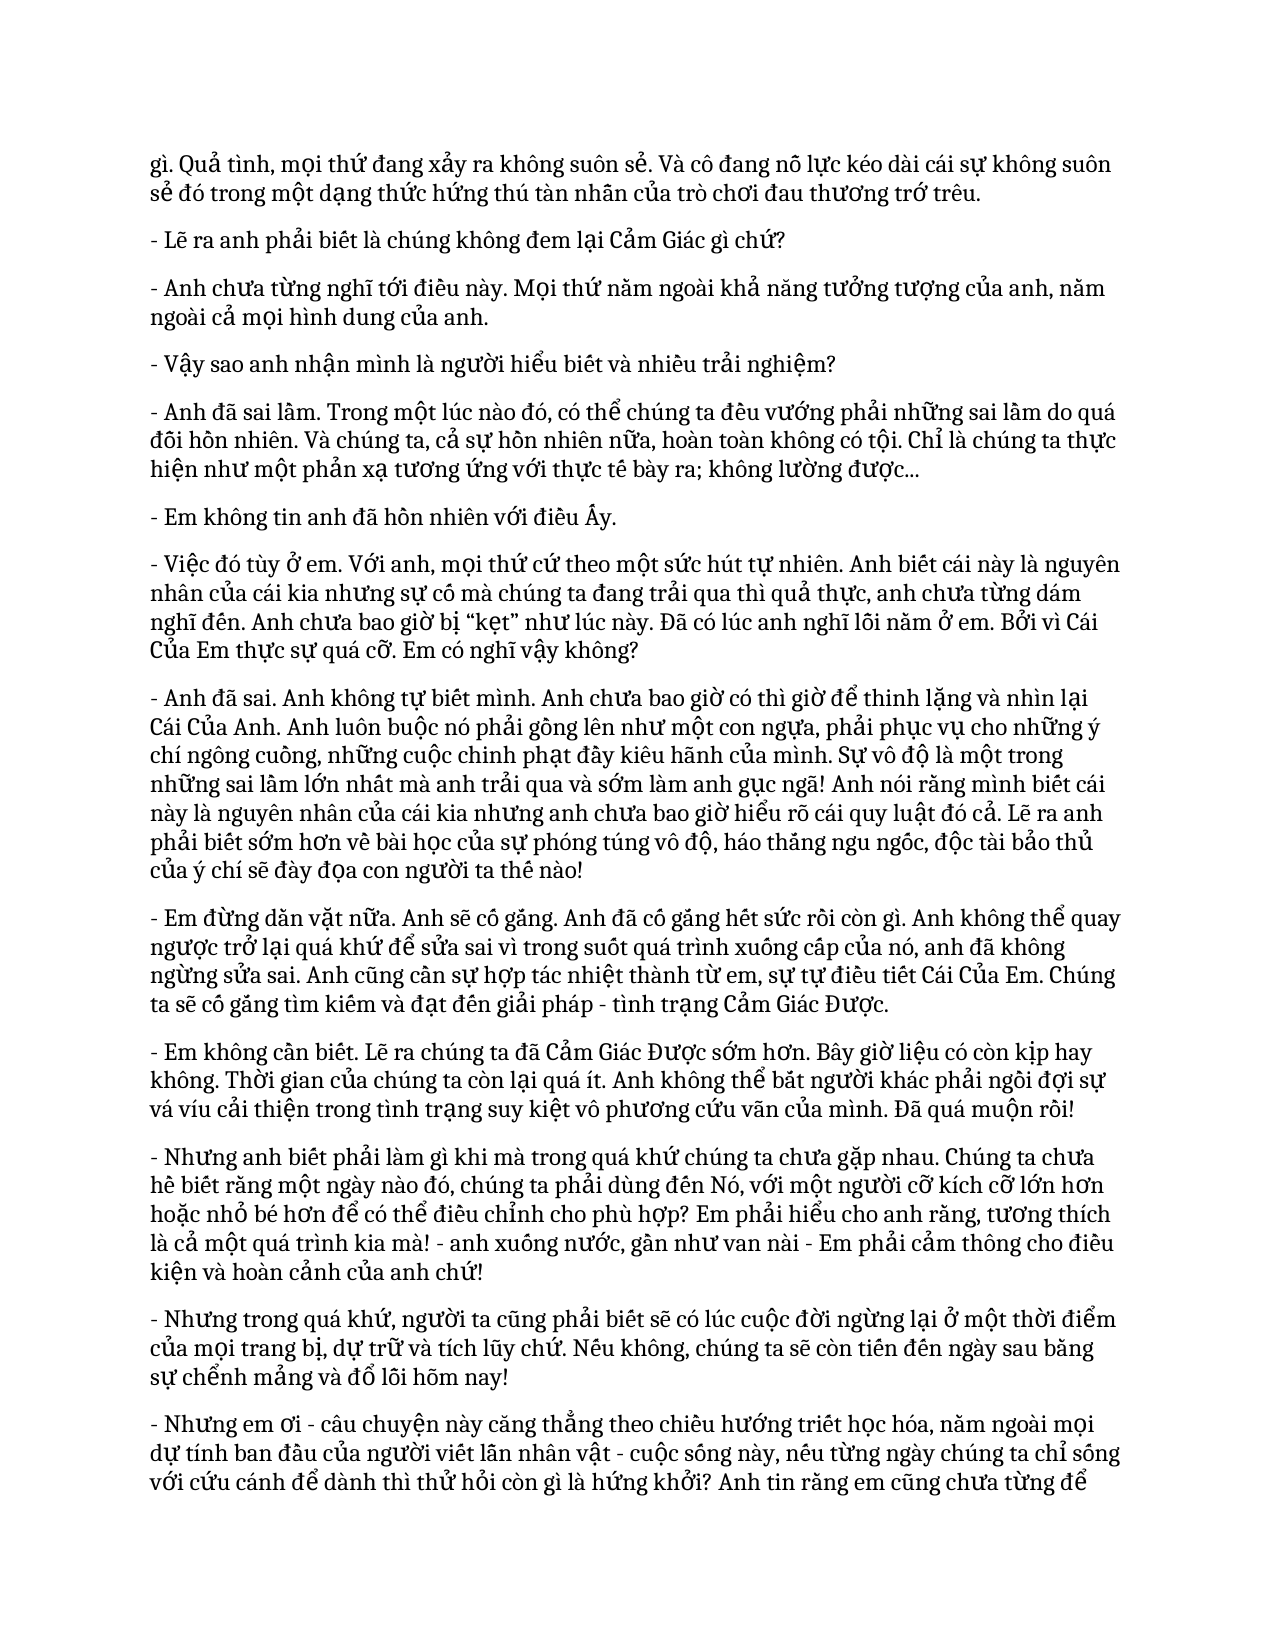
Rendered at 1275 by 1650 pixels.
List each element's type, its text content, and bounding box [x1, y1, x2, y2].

text - Nhưng trong quá khứ, người ta cũng phải biết sẽ có lúc cuộc đời ngừng lại ở một thời điểm của mọi trang bị, dự trữ và tích lũy chứ. Nếu không, chúng ta sẽ còn tiến đến ngày sau bằng sự chểnh mảng và đổ lỗi hõm nay! [150, 1305, 1125, 1391]
text - Anh đã sai. Anh không tự biết mình. Anh chưa bao giờ có thì giờ để thinh lặng và nhìn lại Cái Của Anh. Anh luôn buộc nó phải gồng lên như một con ngựa, phải phục vụ cho những ý chí ngông cuồng, những cuộc chinh phạt đầy kiêu hãnh của mình. Sự vô độ là một trong những sai lầm lớn nhất mà anh trải qua và sớm làm anh gục ngã! Anh nói rằng mình biết cái này là nguyên nhân của cái kia nhưng anh chưa bao giờ hiểu rõ cái quy luật đó cả. Lẽ ra anh phải biết sớm hơn về bài học của sự phóng túng vô độ, háo thắng ngu ngốc, độc tài bảo thủ của ý chí sẽ đày đọa con người ta thế nào! [150, 684, 1125, 885]
text - Nhưng anh biết phải làm gì khi mà trong quá khứ chúng ta chưa gặp nhau. Chúng ta chưa hề biết rằng một ngày nào đó, chúng ta phải dùng đến Nó, với một người cỡ kích cỡ lớn hơn hoặc nhỏ bé hơn để có thể điều chỉnh cho phù hợp? Em phải hiểu cho anh rằng, tương thích là cả một quá trình kia mà! - anh xuống nước, gần như van nài - Em phải cảm thông cho điều kiện và hoàn cảnh của anh chứ! [150, 1142, 1125, 1286]
text - Em đừng dằn vặt nữa. Anh sẽ cố gắng. Anh đã cố gắng hết sức rồi còn gì. Anh không thể quay ngược trở lại quá khứ để sửa sai vì trong suốt quá trình xuống cấp của nó, anh đã không ngừng sửa sai. Anh cũng cần sự hợp tác nhiệt thành từ em, sự tự điều tiết Cái Của Em. Chúng ta sẽ cố gắng tìm kiếm và đạt đến giải pháp - tình trạng Cảm Giác Được. [150, 904, 1125, 1019]
text - Anh chưa từng nghĩ tới điều này. Mọi thứ nằm ngoài khả năng tưởng tượng của anh, nằm ngoài cả mọi hình dung của anh. [150, 274, 1125, 331]
text - Anh đã sai lầm. Trong một lúc nào đó, có thể chúng ta đều vướng phải những sai lầm do quá đỗi hồn nhiên. Và chúng ta, cả sự hồn nhiên nữa, hoàn toàn không có tội. Chỉ là chúng ta thực hiện như một phản xạ tương ứng với thực tế bày ra; không lường được... [150, 397, 1125, 484]
text - Em không tin anh đã hồn nhiên với điều Ấy. [150, 502, 1125, 531]
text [150, 1410, 1125, 1496]
text - Việc đó tùy ở em. Với anh, mọi thứ cứ theo một sức hút tự nhiên. Anh biết cái này là nguyên nhân của cái kia nhưng sự cố mà chúng ta đang trải qua thì quả thực, anh chưa từng dám nghĩ đến. Anh chưa bao giờ bị “kẹt” như lúc này. Đã có lúc anh nghĩ lỗi nằm ở em. Bởi vì Cái Của Em thực sự quá cỡ. Em có nghĩ vậy không? [150, 550, 1125, 665]
text - Lẽ ra anh phải biết là chúng không đem lại Cảm Giác gì chứ? [150, 226, 1125, 255]
text - Vậy sao anh nhận mình là người hiểu biết và nhiều trải nghiệm? [150, 350, 1125, 379]
text - Em không cần biết. Lẽ ra chúng ta đã Cảm Giác Được sớm hơn. Bây giờ liệu có còn kịp hay không. Thời gian của chúng ta còn lại quá ít. Anh không thể bắt người khác phải ngồi đợi sự vá víu cải thiện trong tình trạng suy kiệt vô phương cứu vãn của mình. Đã quá muộn rồi! [150, 1037, 1125, 1124]
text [150, 150, 1125, 207]
